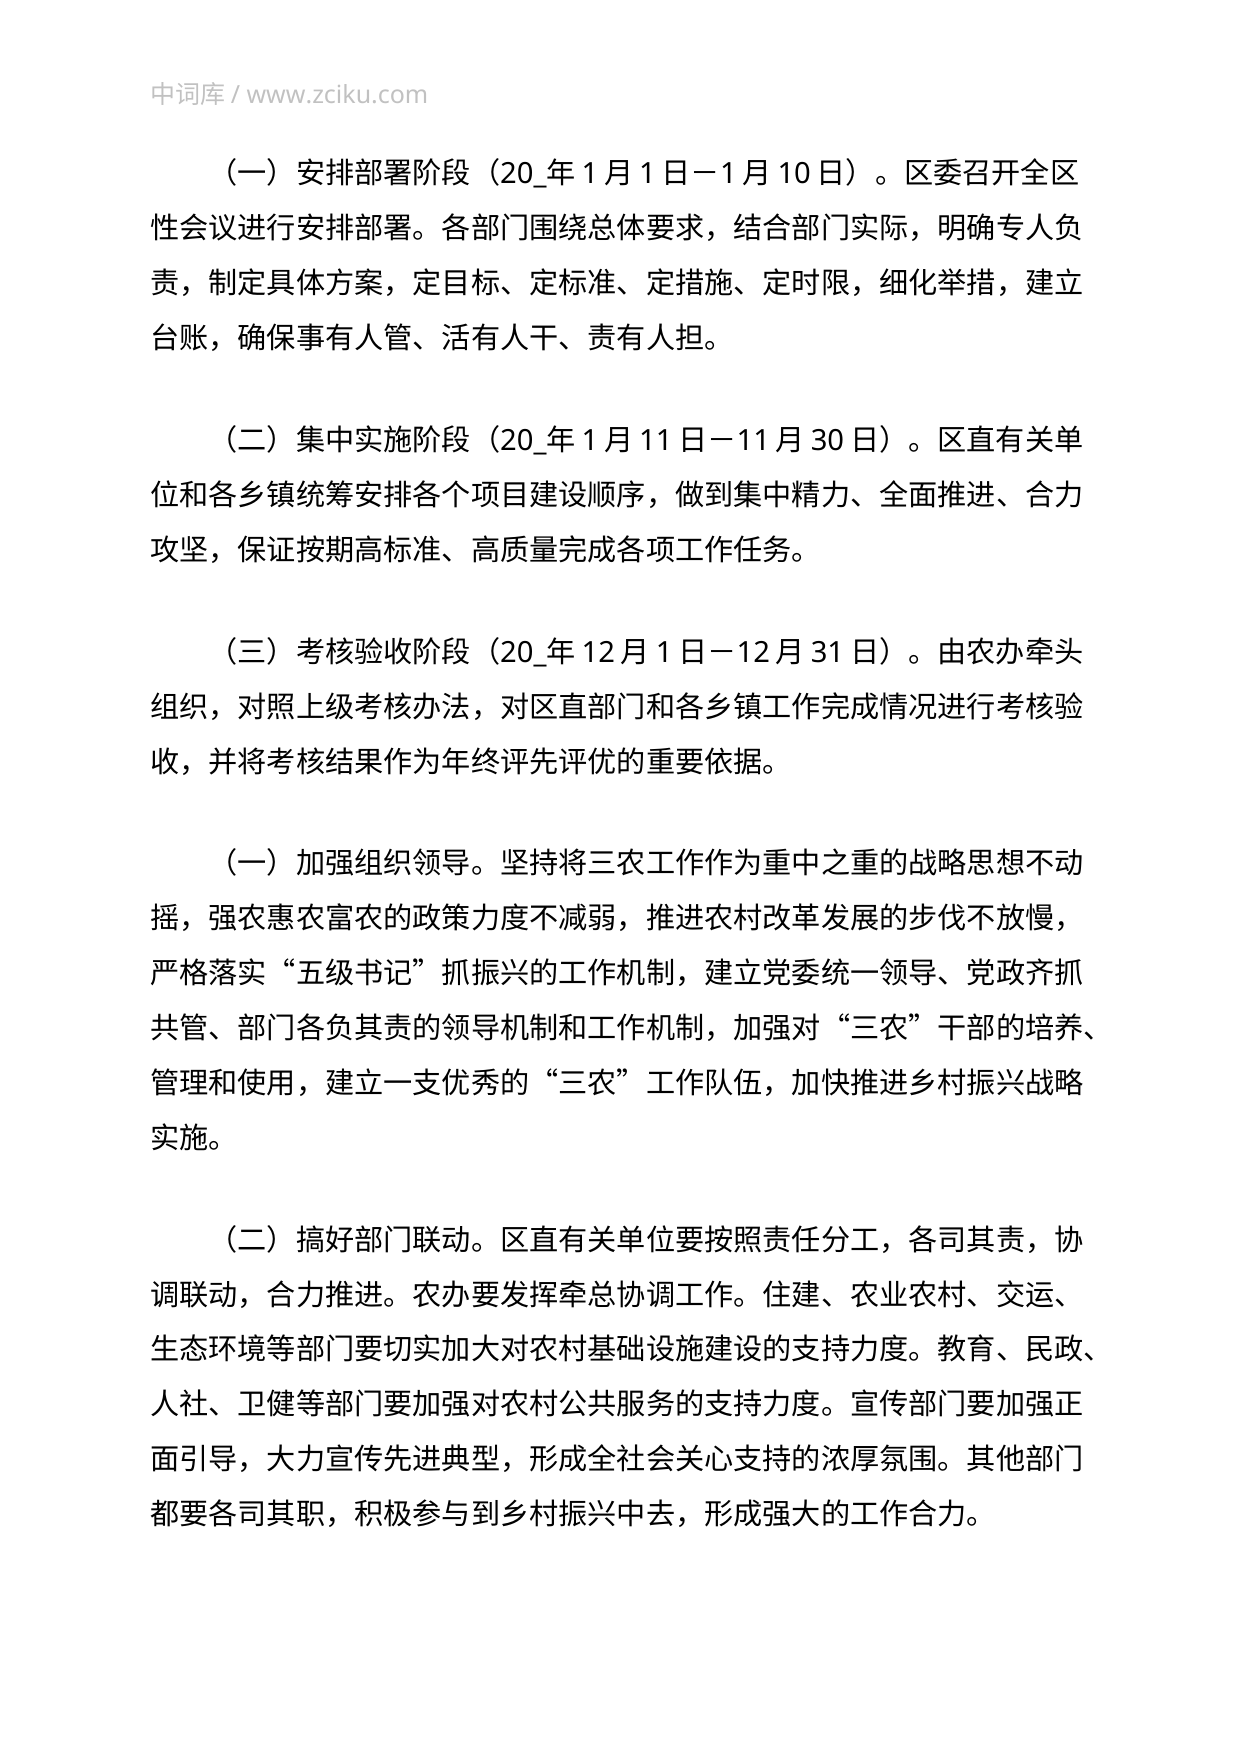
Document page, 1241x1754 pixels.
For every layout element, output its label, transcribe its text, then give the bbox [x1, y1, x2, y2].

text （二）集中实施阶段（20_年1月11日－11月30日）。区直有关单位和各乡镇统筹安排各个项目建设顺序，做到集中精力、全面推进、合力攻坚，保证按期高标准、高质量完成各项工作任务。 [150, 417, 1090, 569]
text （三）考核验收阶段（20_年12月1日－12月31日）。由农办牵头组织，对照上级考核办法，对区直部门和各乡镇工作完成情况进行考核验收，并将考核结果作为年终评先评优的重要依据。 [150, 628, 1090, 780]
text （二）搞好部门联动。区直有关单位要按照责任分工，各司其责，协调联动，合力推进。农办要发挥牵总协调工作。住建、农业农村、交运、生态环境等部门要切实加大对农村基础设施建设的支持力度。教育、民政、人社、卫健等部门要加强对农村公共服务的支持力度。宣传部门要加强正面引导，大力宣传先进典型，形成全社会关心支持的浓厚氛围。其他部门都要各司其职，积极参与到乡村振兴中去，形成强大的工作合力。 [150, 1216, 1090, 1533]
text （一）加强组织领导。坚持将三农工作作为重中之重的战略思想不动摇，强农惠农富农的政策力度不减弱，推进农村改革发展的步伐不放慢，严格落实“五级书记”抓振兴的工作机制，建立党委统一领导、党政齐抓共管、部门各负其责的领导机制和工作机制，加强对“三农”干部的培养、管理和使用，建立一支优秀的“三农”工作队伍，加快推进乡村振兴战略实施。 [150, 840, 1090, 1157]
text （一）安排部署阶段（20_年1月1日－1月10日）。区委召开全区性会议进行安排部署。各部门围绕总体要求，结合部门实际，明确专人负责，制定具体方案，定目标、定标准、定措施、定时限，细化举措，建立台账，确保事有人管、活有人干、责有人担。 [150, 150, 1090, 357]
